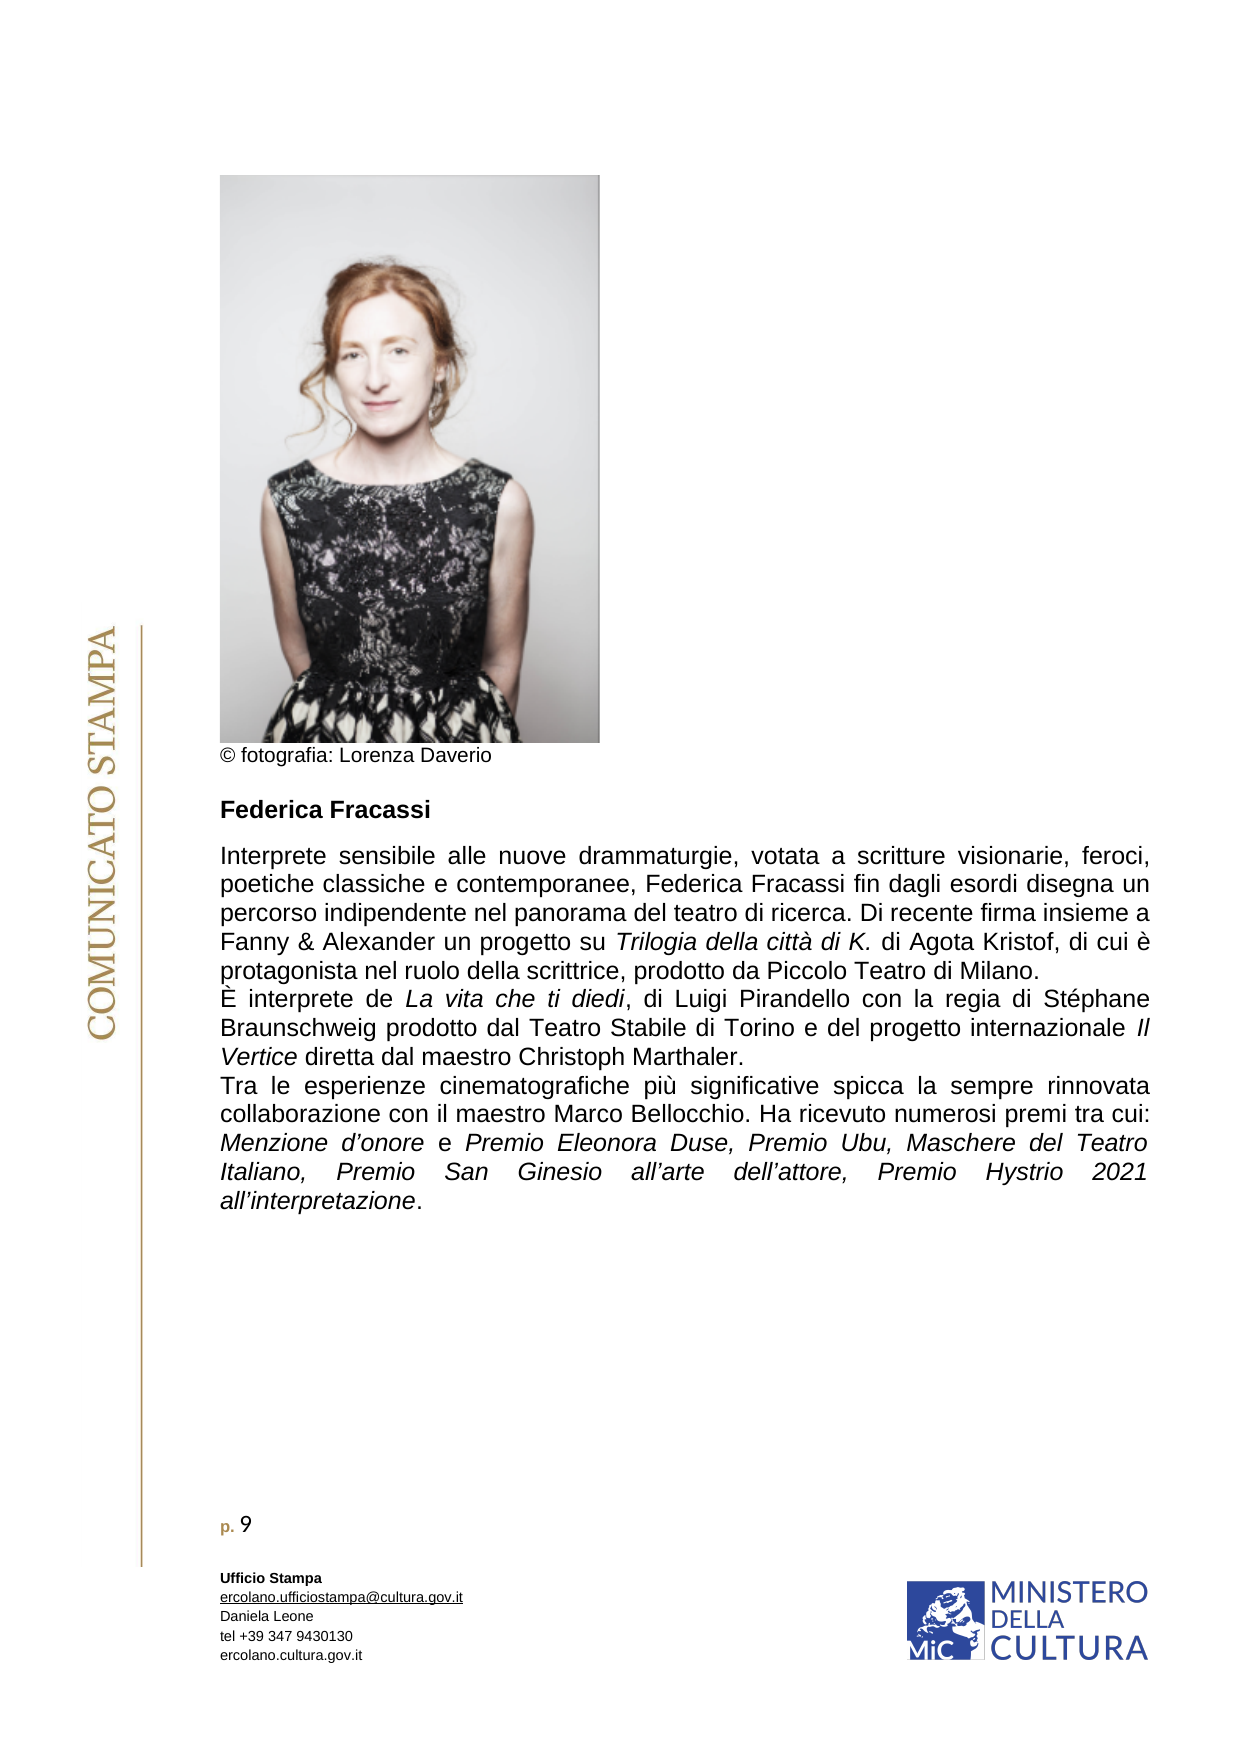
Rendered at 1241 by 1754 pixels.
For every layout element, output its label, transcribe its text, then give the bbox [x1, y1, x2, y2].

text Tra le esperienze cinematografiche più significative spicca la sempre rinnovata collaborazione con il maestro Marco Bellocchio. Ha ricevuto numerosi premi tra cui: Menzione d’onore e Premio Eleonora Duse, Premio Ubu, Maschere del Teatro Italiano, Premio San Ginesio all’arte dell’attore, Premio Hystrio 2021 all’interpretazione. [220, 1071, 1152, 1214]
text Federica Fracassi [220, 795, 1152, 824]
text È interprete de La vita che ti diedi, di Luigi Pirandello con la regia di Stéphane Braunschweig prodotto dal Teatro Stabile di Torino e del progetto internazionale Il Vertice diretta dal maestro Christoph Marthaler. [220, 984, 1152, 1071]
text Interprete sensibile alle nuove drammaturgie, votata a scritture visionarie, feroci, poetiche classiche e contemporanee, Federica Fracassi fin dagli esordi disegna un percorso indipendente nel panorama del teatro di ricerca. Di recente firma insieme a Fanny & Alexander un progetto su Trilogia della città di K. di Agota Kristof, di cui è protagonista nel ruolo della scrittrice, prodotto da Piccolo Teatro di Milano. [220, 841, 1152, 984]
picture [907, 1581, 1148, 1660]
picture [219, 175, 600, 743]
text © fotografia: Lorenza Daverio [220, 742, 1152, 766]
picture [0, 602, 163, 1567]
